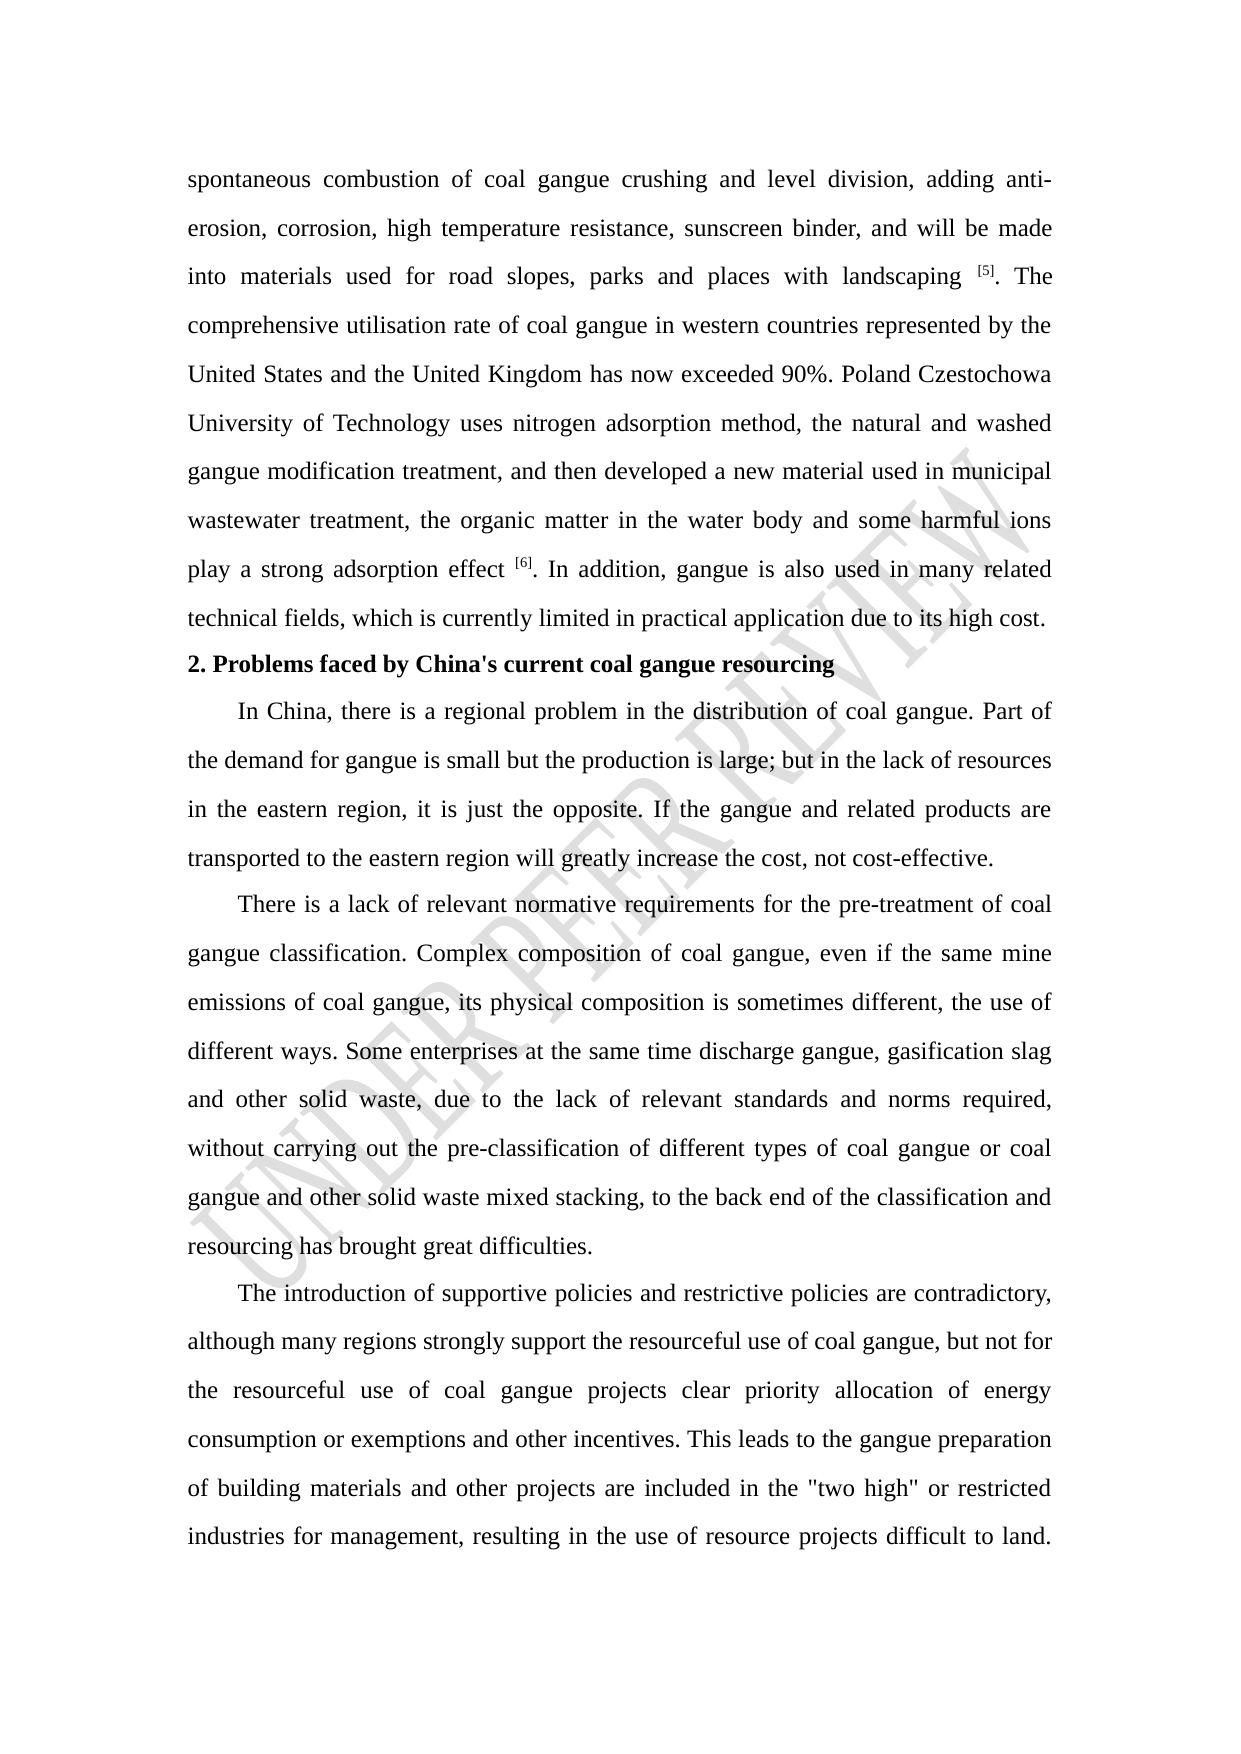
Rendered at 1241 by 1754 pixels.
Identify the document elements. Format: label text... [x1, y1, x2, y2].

text There is a lack of relevant normative requirements for the pre-treatment of coal gangue classification. Complex composition of coal gangue, even if the same mine emissions of coal gangue, its physical composition is sometimes different, the use of different ways. Some enterprises at the same time discharge gangue, gasification slag and other solid waste, due to the lack of relevant standards and norms required, without carrying out the pre-classification of different types of coal gangue or coal gangue and other solid waste mixed stacking, to the back end of the classification and resourcing has brought great difficulties. [187, 888, 1053, 1261]
subtitle 2. Problems faced by China's current coal gangue resourcing [187, 648, 1053, 680]
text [187, 1276, 1053, 1552]
text In China, there is a regional problem in the distribution of coal gangue. Part of the demand for gangue is small but the production is large; but in the lack of resources in the eastern region, it is just the opposite. If the gangue and related products are transported to the eastern region will greatly increase the cost, not cost-effective. [187, 694, 1053, 873]
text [187, 162, 1053, 633]
